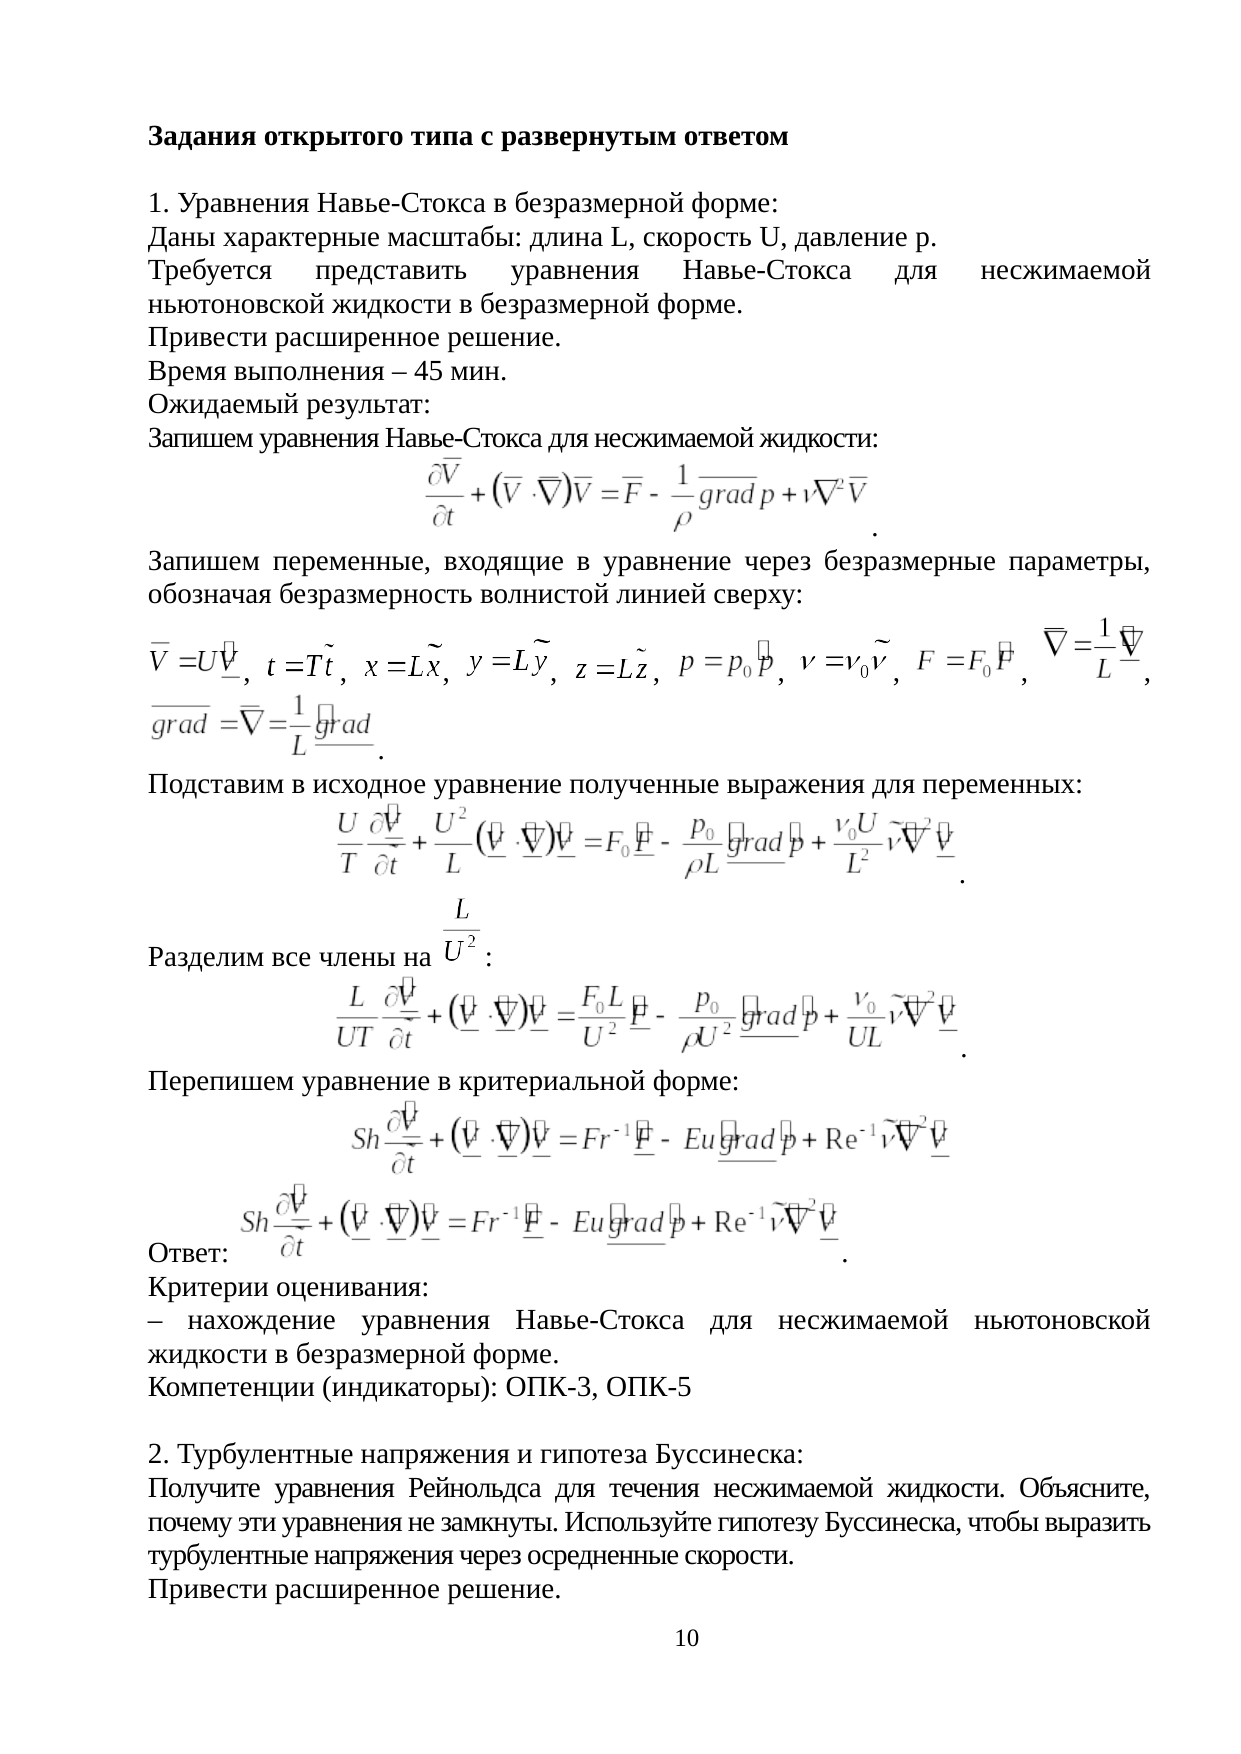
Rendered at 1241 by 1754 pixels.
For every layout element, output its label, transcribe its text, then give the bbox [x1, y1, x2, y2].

title Получите уравнения Рейнольдса для течения несжимаемой жидкости. Объясните, почему эти уравнения не замкнуты. Используйте гипотезу Буссинеска, чтобы выразить турбулентные напряжения через осредненные скорости. [148, 1470, 1152, 1571]
text . [148, 973, 1152, 1063]
text Ответ: . [148, 1180, 1152, 1269]
text Время выполнения – 45 мин. [148, 353, 1152, 386]
text Привести расширенное решение. [148, 1571, 1152, 1604]
text . [148, 799, 1152, 890]
title Запишем уравнения Навье-Стокса для несжимаемой жидкости: [148, 420, 1152, 453]
text Ожидаемый результат: [148, 386, 1152, 420]
text – нахождение уравнения Навье-Стокса для несжимаемой ньютоновской жидкости в безразмерной форме. [148, 1302, 1152, 1369]
text Привести расширенное решение. [148, 319, 1152, 353]
text Разделим все члены на : [148, 890, 1152, 973]
text Компетенции (индикаторы): ОПК-3, ОПК-5 [148, 1369, 1152, 1403]
text 2. Турбулентные напряжения и гипотеза Буссинеска: [148, 1437, 1152, 1470]
text . [148, 453, 1152, 543]
text Даны характерные масштабы: длина L, скорость U, давление p. [148, 219, 1152, 252]
text 1. Уравнения Навье-Стокса в безразмерной форме: [148, 185, 1152, 219]
text Запишем переменные, входящие в уравнение через безразмерные параметры, обозначая безразмерность волнистой линией сверху: [148, 543, 1152, 610]
text Требуется представить уравнения Навье-Стокса для несжимаемой ньютоновской жидкости в безразмерной форме. [148, 252, 1152, 319]
text , , , , , , , , , . [148, 610, 1152, 766]
text Критерии оценивания: [148, 1269, 1152, 1302]
text Перепишем уравнение в критериальной форме: [148, 1063, 1152, 1097]
text Подставим в исходное уравнение полученные выражения для переменных: [148, 766, 1152, 799]
subtitle Задания открытого типа с развернутым ответом [148, 118, 1152, 152]
